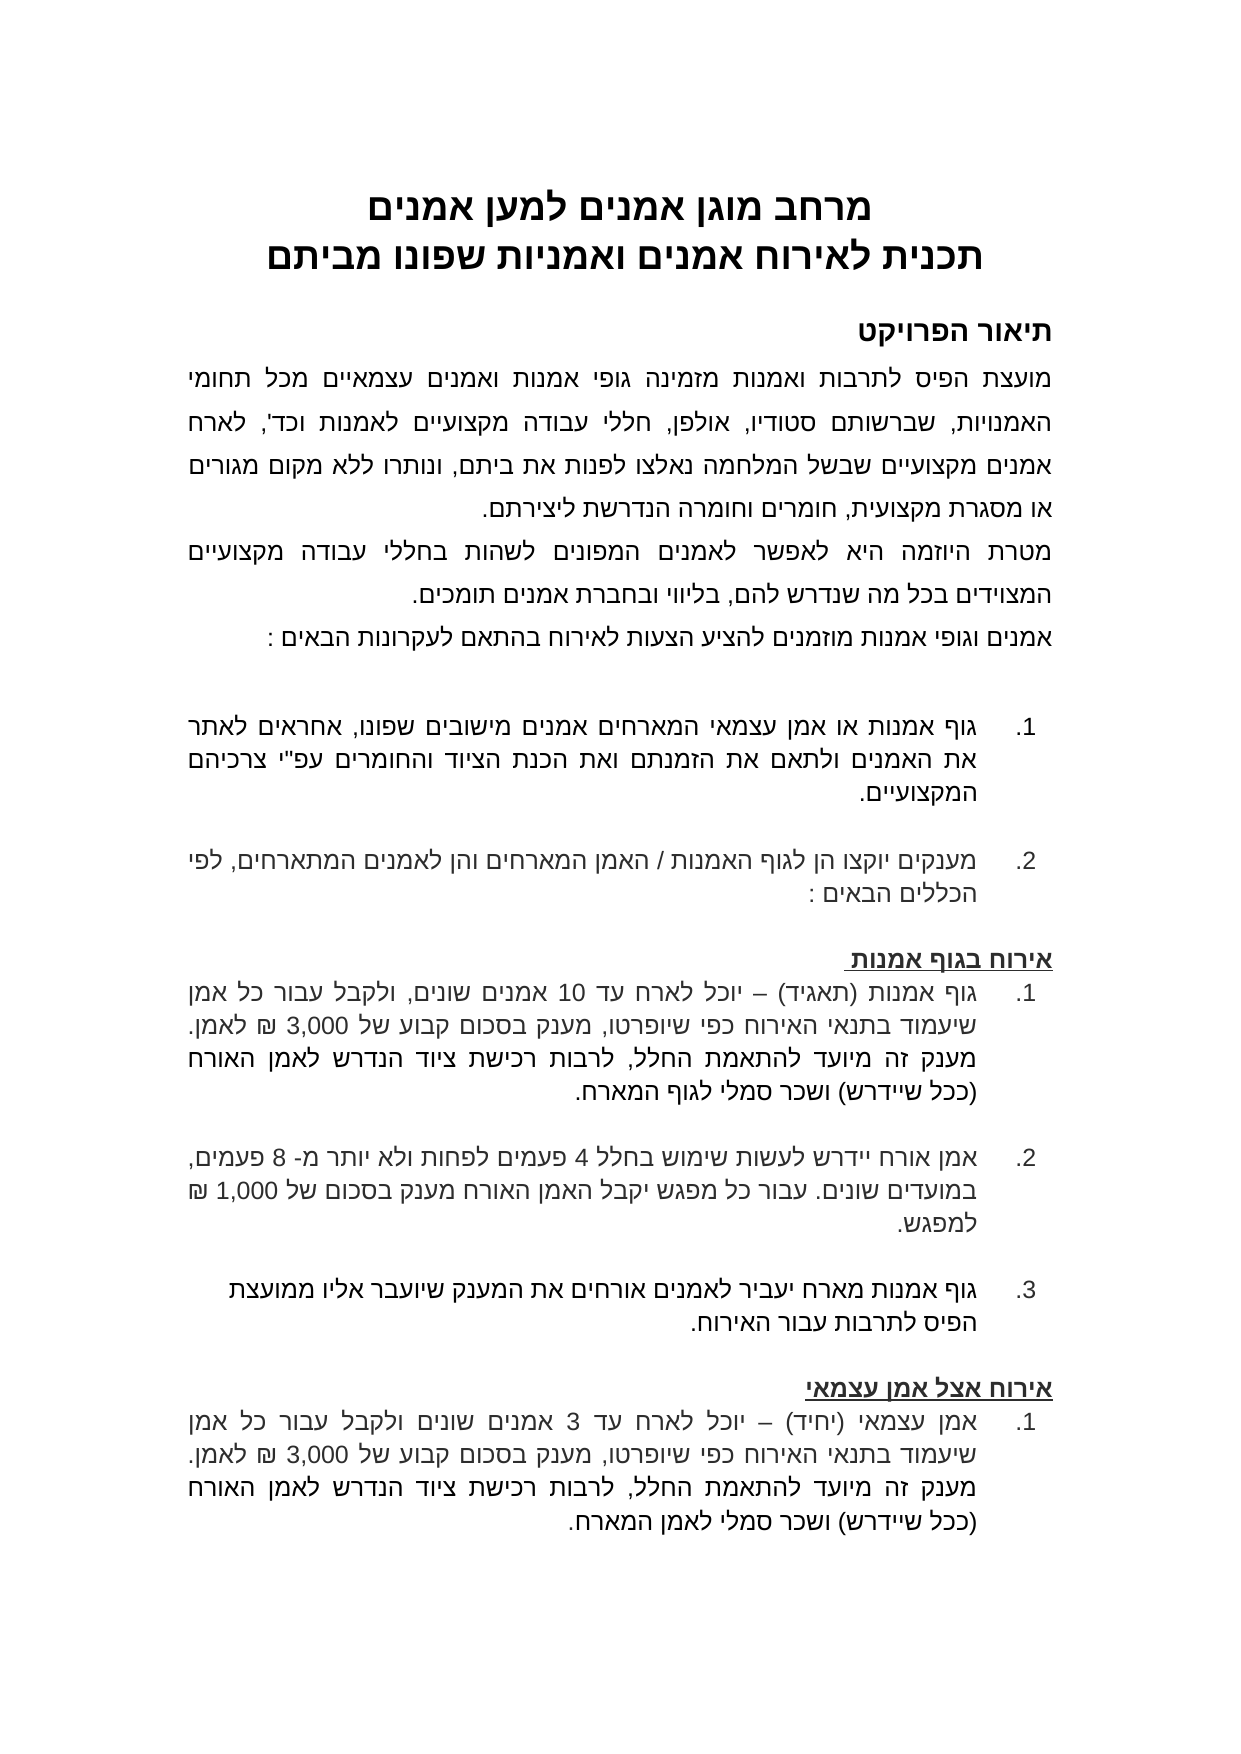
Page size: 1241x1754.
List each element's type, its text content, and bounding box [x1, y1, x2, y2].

list גוף אמנות מארח יעביר לאמנים אורחים את המענק שיועבר אליו ממועצת הפיס לתרבות עבור האירוח. [187, 1275, 1015, 1337]
list גוף אמנות או אמן עצמאי המארחים אמנים מישובים שפונו, אחראים לאתר את האמנים ולתאם את הזמנתם ואת הכנת הציוד והחומרים עפ"י צרכיהם המקצועיים. [187, 712, 1015, 807]
list אמן אורח יידרש לעשות שימוש בחלל 4 פעמים לפחות ולא יותר מ- 8 פעמים, במועדים שונים. עבור כל מפגש יקבל האמן האורח מענק בסכום של 1,000 ₪ למפגש. [187, 1143, 1015, 1238]
list מועצת הפיס לתרבות ואמנות מזמינה גופי אמנות ואמנים עצמאיים מכל תחומי האמנויות, שברשותם סטודיו, אולפן, חללי עבודה מקצועיים לאמנות וכד', לארח אמנים מקצועיים שבשל המלחמה נאלצו לפנות את ביתם, ונותרו ללא מקום מגורים או מסגרת מקצועית, חומרים וחומרה הנדרשת ליצירתם. [187, 364, 1053, 522]
text מרחב מוגן אמנים למען אמנים תכנית לאירוח אמנים ואמניות שפונו מביתם [187, 185, 1053, 310]
text אירוח בגוף אמנות [187, 912, 1053, 974]
list מענקים יוקצו הן לגוף האמנות / האמן המארחים והן לאמנים המתארחים, לפי הכללים הבאים : [187, 846, 1015, 908]
list מטרת היוזמה היא לאפשר לאמנים המפונים לשהות בחללי עבודה מקצועיים המצוידים בכל מה שנדרש להם, בליווי ובחברת אמנים תומכים. [187, 537, 1053, 609]
list גוף אמנות (תאגיד) – יוכל לארח עד 10 אמנים שונים, ולקבל עבור כל אמן שיעמוד בתנאי האירוח כפי שיופרטו, מענק בסכום קבוע של 3,000 ₪ לאמן. מענק זה מיועד להתאמת החלל, לרבות רכישת ציוד הנדרש לאמן האורח (ככל שיידרש) ושכר סמלי לגוף המארח. [187, 978, 1015, 1106]
list תיאור הפרויקט [187, 314, 1053, 348]
list אמנים וגופי אמנות מוזמנים להציע הצעות לאירוח בהתאם לעקרונות הבאים : [187, 623, 1053, 652]
text אירוח אצל אמן עצמאי [187, 1374, 1053, 1403]
list אמן עצמאי (יחיד) – יוכל לארח עד 3 אמנים שונים ולקבל עבור כל אמן שיעמוד בתנאי האירוח כפי שיופרטו, מענק בסכום קבוע של 3,000 ₪ לאמן. מענק זה מיועד להתאמת החלל, לרבות רכישת ציוד הנדרש לאמן האורח (ככל שיידרש) ושכר סמלי לאמן המארח. [187, 1407, 1015, 1535]
